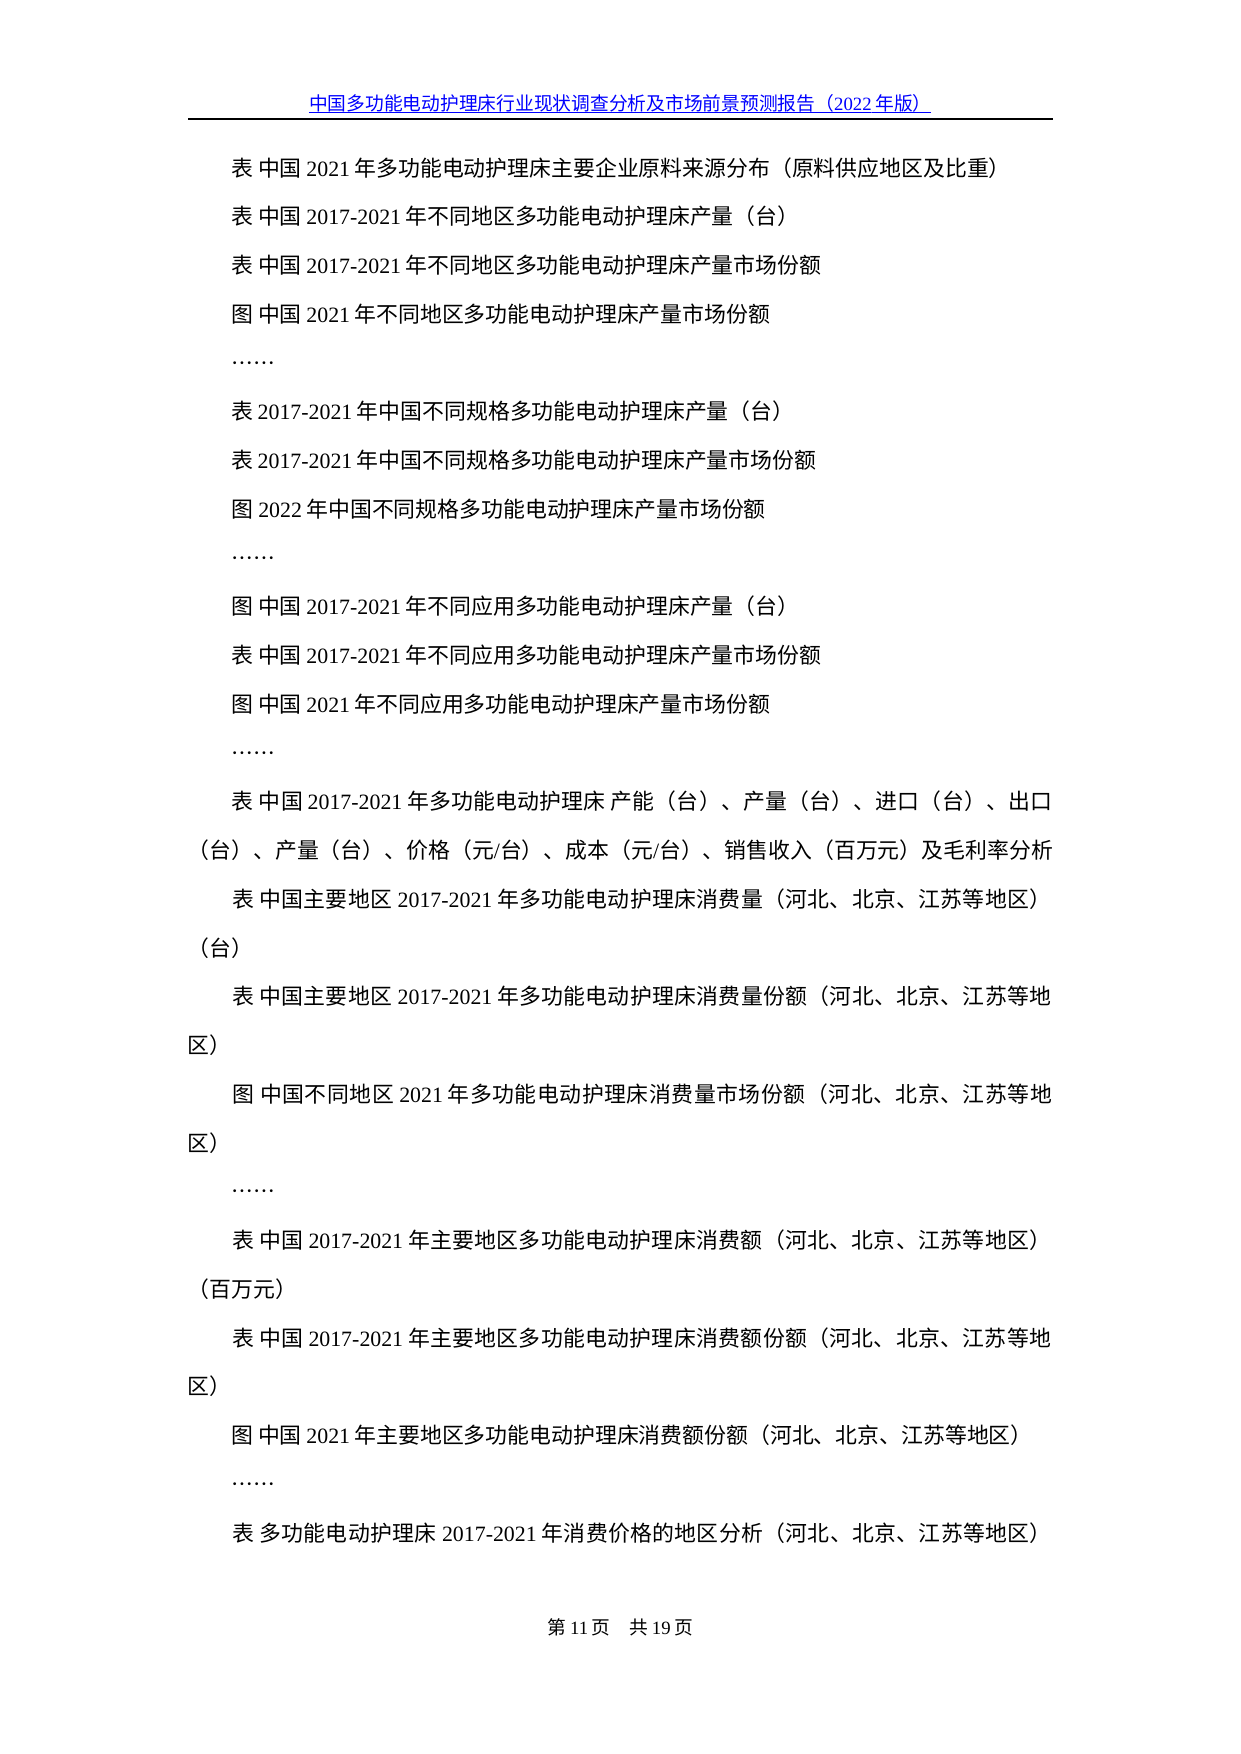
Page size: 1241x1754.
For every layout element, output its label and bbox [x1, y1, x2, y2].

text [187, 150, 1053, 1548]
